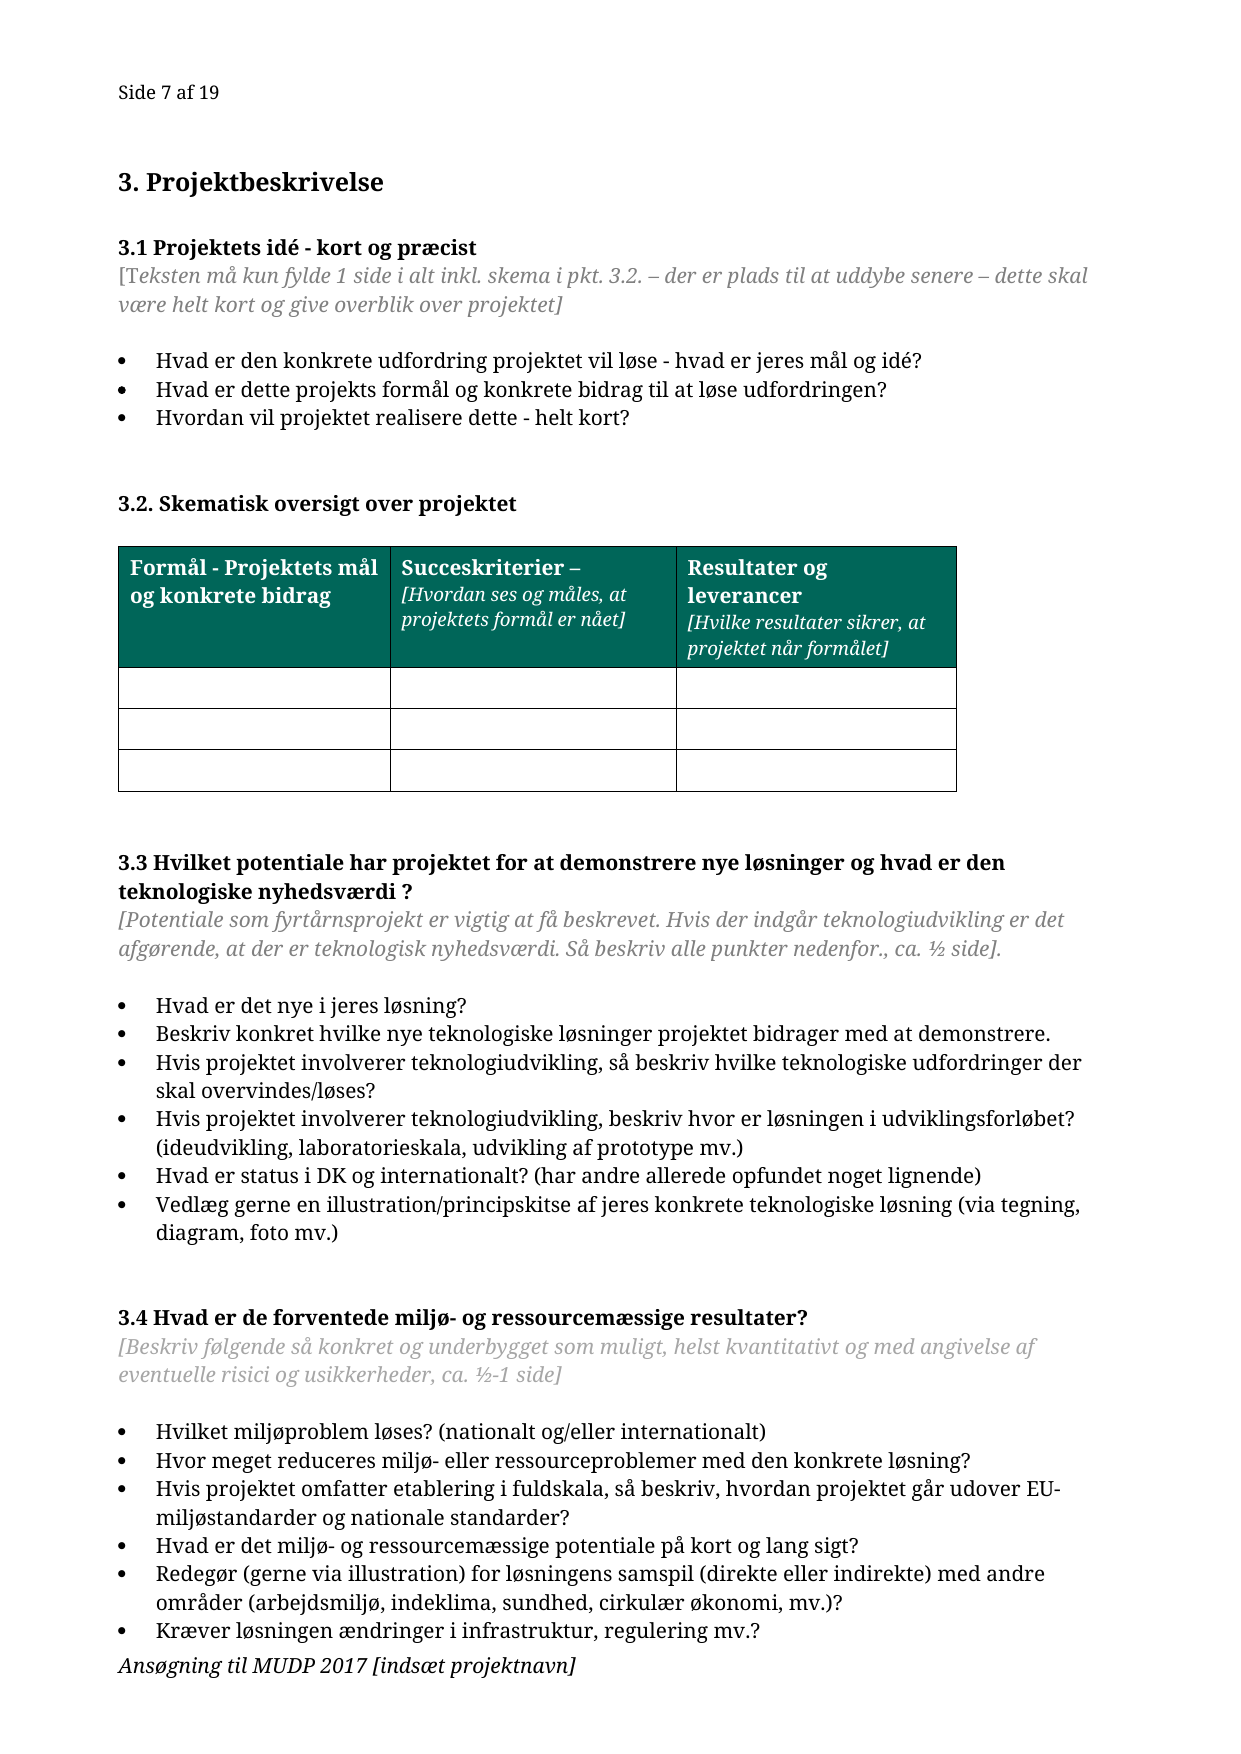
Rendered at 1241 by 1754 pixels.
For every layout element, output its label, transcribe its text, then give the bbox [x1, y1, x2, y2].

text [Teksten må kun fylde 1 side i alt inkl. skema i pkt. 3.2. – der er plads til at uddybe senere – dette skal være helt kort og give overblik over projektet] [118, 261, 1122, 318]
text 3.3 Hvilket potentiale har projektet for at demonstrere nye løsninger og hvad er den teknologiske nyhedsværdi ? [Potentiale som fyrtårnsprojekt er vigtig at få beskrevet. Hvis der indgår teknologiudvikling er det afgørende, at der er teknologisk nyhedsværdi. Så beskriv alle punkter nedenfor., ca. ½ side]. [118, 820, 1122, 962]
list Kræver løsningen ændringer i infrastruktur, regulering mv.? [118, 1616, 1122, 1645]
table_cell [391, 668, 676, 708]
text 3.1 Projektets idé - kort og præcist [118, 233, 1122, 261]
list Hvis projektet omfatter etablering i fuldskala, så beskriv, hvordan projektet går udover EU-miljøstandarder og nationale standarder? [118, 1474, 1122, 1531]
list Redegør (gerne via illustration) for løsningens samspil (direkte eller indirekte) med andre områder (arbejdsmiljø, indeklima, sundhed, cirkulær økonomi, mv.)? [118, 1559, 1122, 1616]
list Hvad er dette projekts formål og konkrete bidrag til at løse udfordringen? [118, 375, 1122, 403]
text 3.2. Skematisk oversigt over projektet [118, 489, 1122, 517]
list Beskriv konkret hvilke nye teknologiske løsninger projektet bidrager med at demonstrere. [118, 1019, 1122, 1048]
list Hvilket miljøproblem løses? (nationalt og/eller internationalt) [118, 1417, 1122, 1446]
subtitle 3. Projektbeskrivelse [118, 164, 1122, 198]
table_cell [119, 709, 390, 749]
table_header Formål - Projektets mål og konkrete bidrag [119, 547, 390, 667]
table_cell [677, 709, 956, 749]
list Hvordan vil projektet realisere dette - helt kort? [118, 403, 1122, 432]
table_cell [677, 750, 956, 791]
list Hvad er det miljø- og ressourcemæssige potentiale på kort og lang sigt? [118, 1531, 1122, 1559]
table_cell [119, 750, 390, 791]
table_header Resultater og leverancer [Hvilke resultater sikrer, at projektet når formålet] [677, 547, 956, 667]
list Hvor meget reduceres miljø- eller ressourceproblemer med den konkrete løsning? [118, 1446, 1122, 1474]
table_cell [391, 709, 676, 749]
text 3.4 Hvad er de forventede miljø- og ressourcemæssige resultater? [Beskriv følgende så konkret og underbygget som muligt, helst kvantitativt og med angivelse af eventuelle risici og usikkerheder, ca. ½-1 side] [118, 1303, 1122, 1389]
list Hvis projektet involverer teknologiudvikling, så beskriv hvilke teknologiske udfordringer der skal overvindes/løses? [118, 1048, 1122, 1104]
table_cell [119, 668, 390, 708]
list Hvad er det nye i jeres løsning? [118, 991, 1122, 1019]
table_cell [677, 668, 956, 708]
table_cell [391, 750, 676, 791]
list Hvis projektet involverer teknologiudvikling, beskriv hvor er løsningen i udviklingsforløbet? (ideudvikling, laboratorieskala, udvikling af prototype mv.) [118, 1104, 1122, 1161]
list Hvad er den konkrete udfordring projektet vil løse - hvad er jeres mål og idé? [118, 347, 1122, 375]
table_header Succeskriterier – [Hvordan ses og måles, at projektets formål er nået] [391, 547, 676, 667]
list Hvad er status i DK og internationalt? (har andre allerede opfundet noget lignende) [118, 1161, 1122, 1190]
list Vedlæg gerne en illustration/principskitse af jeres konkrete teknologiske løsning (via tegning, diagram, foto mv.) [118, 1190, 1122, 1247]
